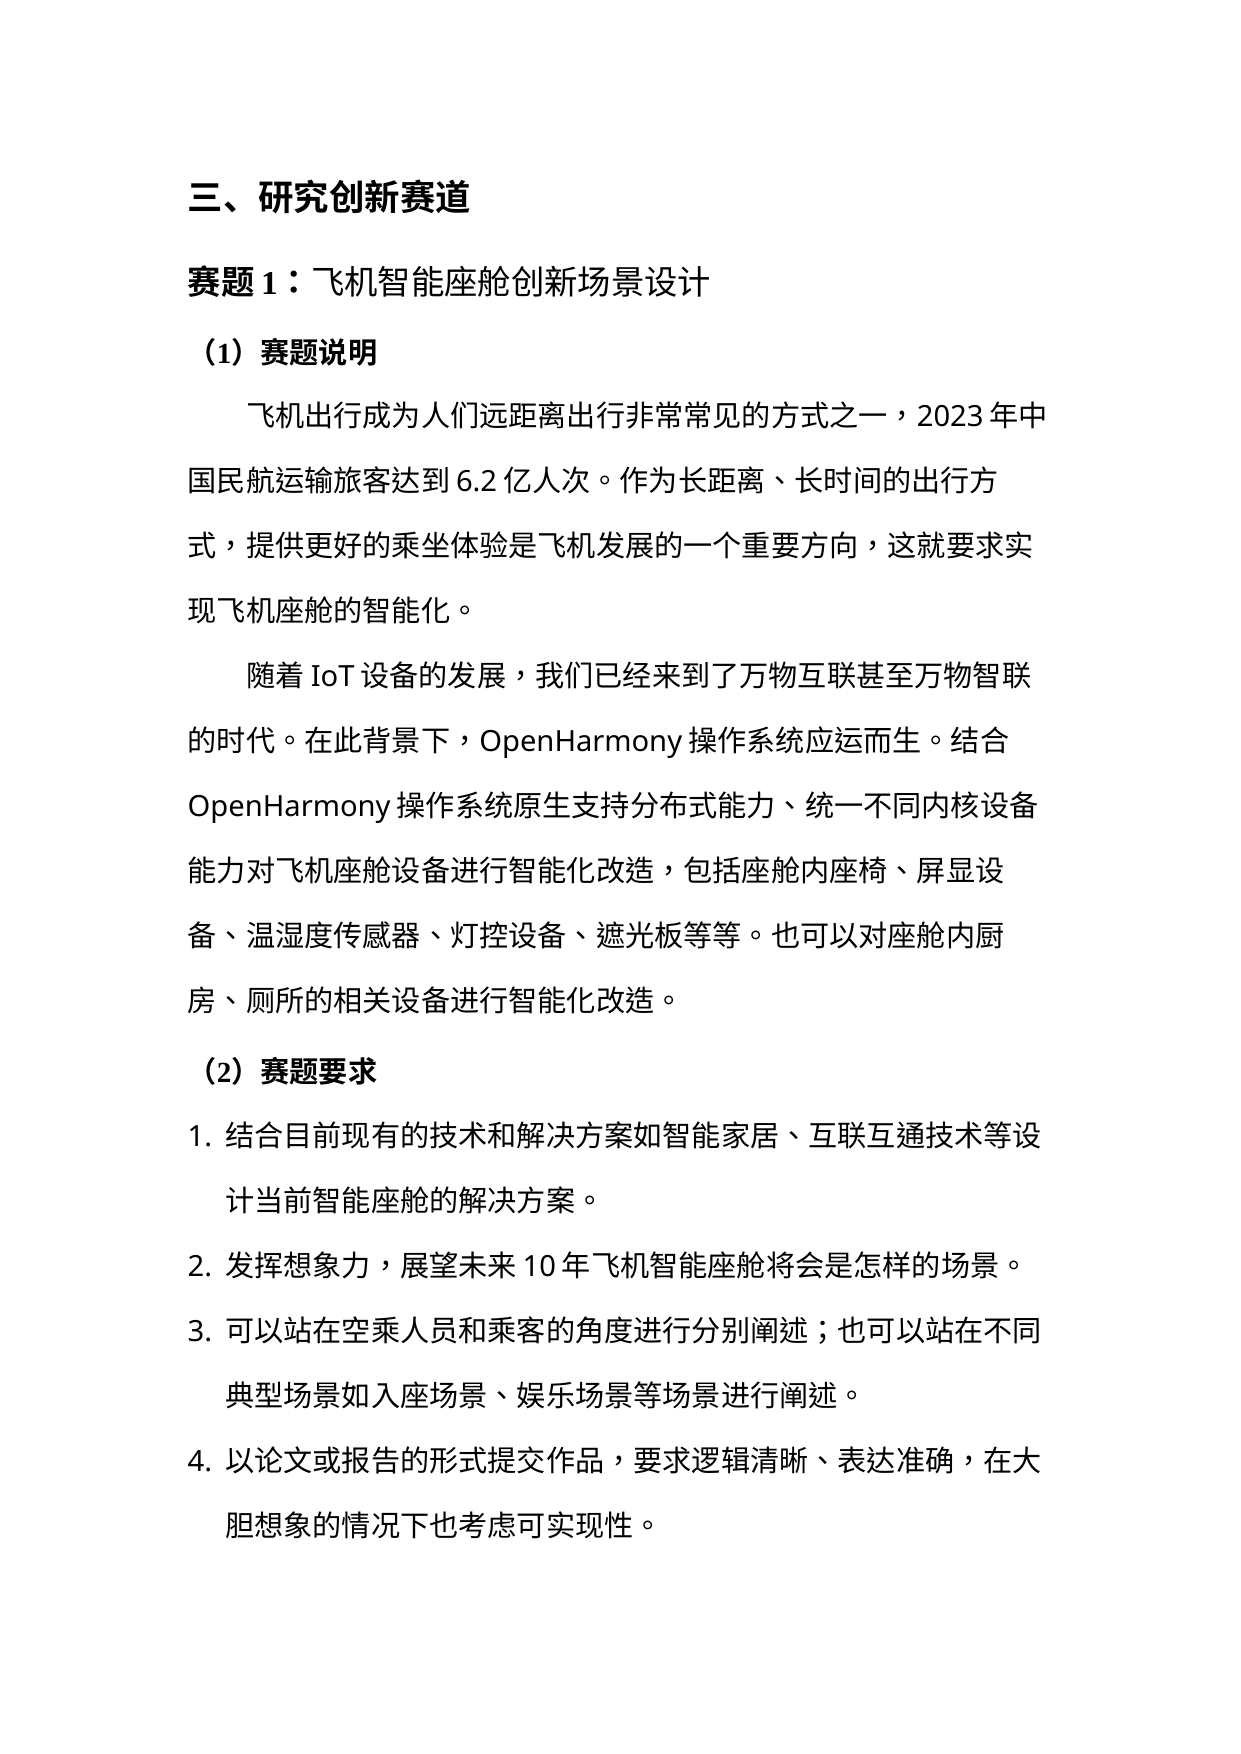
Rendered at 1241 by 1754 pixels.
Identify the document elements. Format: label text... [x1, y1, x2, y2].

subtitle （1）赛题说明 [187, 318, 1053, 383]
list 以论文或报告的形式提交作品，要求逻辑清晰、表达准确，在大胆想象的情况下也考虑可实现性。 [187, 1427, 1053, 1557]
subtitle （2）赛题要求 [187, 1037, 1053, 1102]
list 发挥想象力，展望未来10年飞机智能座舱将会是怎样的场景。 [187, 1232, 1053, 1297]
text 随着IoT设备的发展，我们已经来到了万物互联甚至万物智联的时代。在此背景下，OpenHarmony操作系统应运而生。结合OpenHarmony操作系统原生支持分布式能力、统一不同内核设备能力对飞机座舱设备进行智能化改造，包括座舱内座椅、屏显设备、温湿度传感器、灯控设备、遮光板等等。也可以对座舱内厨房、厕所的相关设备进行智能化改造。 [187, 643, 1053, 1033]
subtitle 研究创新赛道 [187, 162, 1053, 227]
list 结合目前现有的技术和解决方案如智能家居、互联互通技术等设计当前智能座舱的解决方案。 [187, 1102, 1053, 1232]
subtitle 赛题1：飞机智能座舱创新场景设计 [187, 249, 1053, 314]
text 飞机出行成为人们远距离出行非常常见的方式之一，2023年中国民航运输旅客达到6.2亿人次。作为长距离、长时间的出行方式，提供更好的乘坐体验是飞机发展的一个重要方向，这就要求实现飞机座舱的智能化。 [187, 383, 1053, 643]
list 可以站在空乘人员和乘客的角度进行分别阐述；也可以站在不同典型场景如入座场景、娱乐场景等场景进行阐述。 [187, 1297, 1053, 1427]
